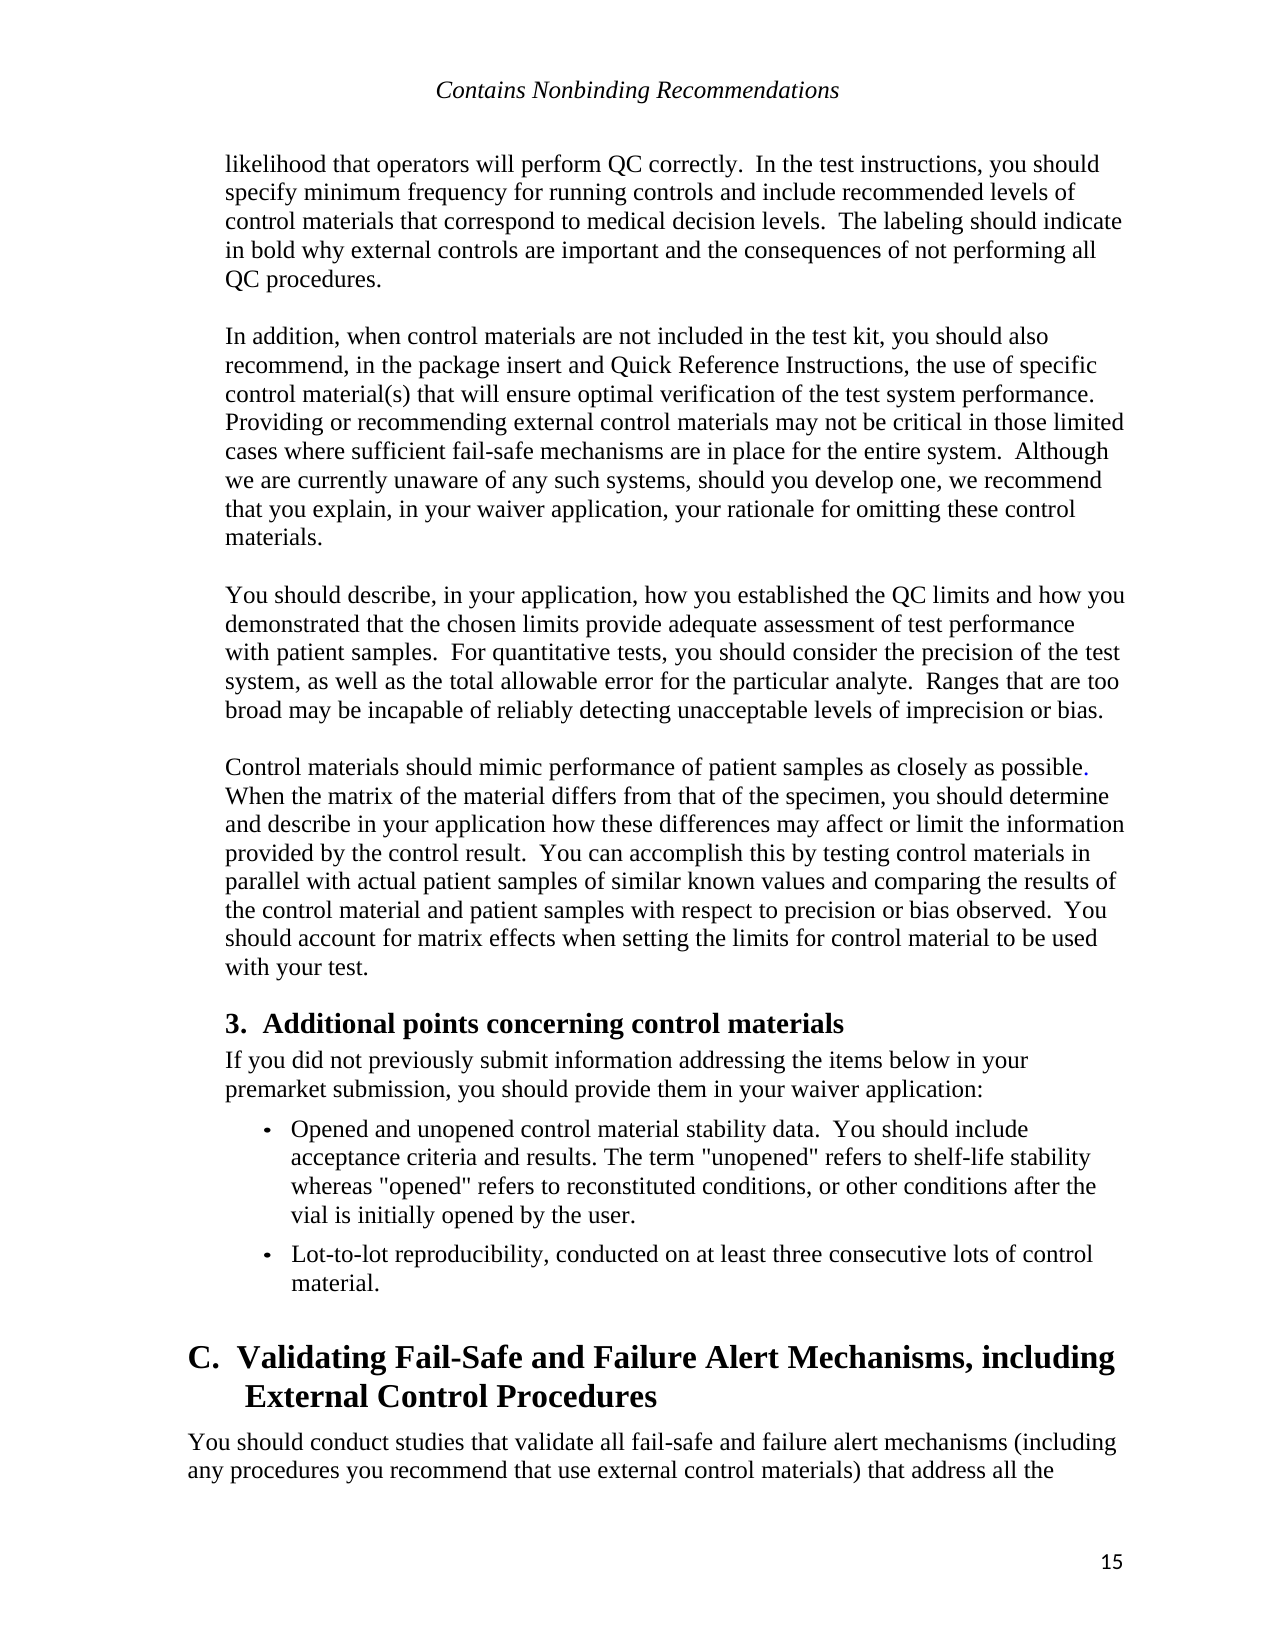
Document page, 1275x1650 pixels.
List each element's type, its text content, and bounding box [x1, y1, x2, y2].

text with patient samples. For quantitative tests, you should consider the precision of the test system, as well as the total allowable error for the particular analyte. Ranges that are too broad may be incapable of reliably detecting unacceptable levels of imprecision or bias. [225, 637, 1120, 724]
text You should conduct studies that validate all fail-safe and failure alert mechanisms (including any procedures you recommend that use external control materials) that address all the [187, 1427, 1123, 1484]
text • Opened and unopened control material stability data. You should include acceptance criteria and results. The term "unopened" refers to shelf-life stability whereas "opened" refers to reconstituted conditions, or other conditions after the vial is initially opened by the user. [262, 1114, 1103, 1229]
text External Control Procedures [244, 1376, 1139, 1414]
text 3. Additional points concerning control materials [225, 1006, 1139, 1040]
text You should describe, in your application, how you established the QC limits and how you demonstrated that the chosen limits provide adequate assessment of test performance [225, 580, 1131, 637]
text • Lot-to-lot reproducibility, conducted on at least three consecutive lots of control material. [262, 1239, 1099, 1296]
text C. Validating Fail-Safe and Failure Alert Mechanisms, including [187, 1338, 1139, 1376]
text Control materials should mimic performance of patient samples as closely as possible. When the matrix of the material differs from that of the specimen, you should determine and describe in your application how these differences may affect or limit the information provided by the control result. You can accomplish this by testing control materials in parallel with actual patient samples of similar known values and comparing the results of the control material and patient samples with respect to precision or bias observed. You should account for matrix effects when setting the limits for control material to be used with your test. [225, 752, 1130, 981]
text likelihood that operators will perform QC correctly. In the test instructions, you should specify minimum frequency for running controls and include recommended levels of control materials that correspond to medical decision levels. The labeling should indicate in bold why external controls are important and the consequences of not performing all QC procedures. [225, 149, 1129, 292]
text If you did not previously submit information addressing the items below in your premarket submission, you should provide them in your waiver application: [225, 1046, 1034, 1103]
text In addition, when control materials are not included in the test kit, you should also recommend, in the package insert and Quick Reference Instructions, the use of specific control material(s) that will ensure optimal verification of the test system performance. Providing or recommending external control materials may not be critical in those limited cases where sufficient fail-safe mechanisms are in place for the entire system. Although we are currently unaware of any such systems, should you develop one, we recommend that you explain, in your waiver application, your rationale for omitting these control materials. [225, 321, 1130, 551]
